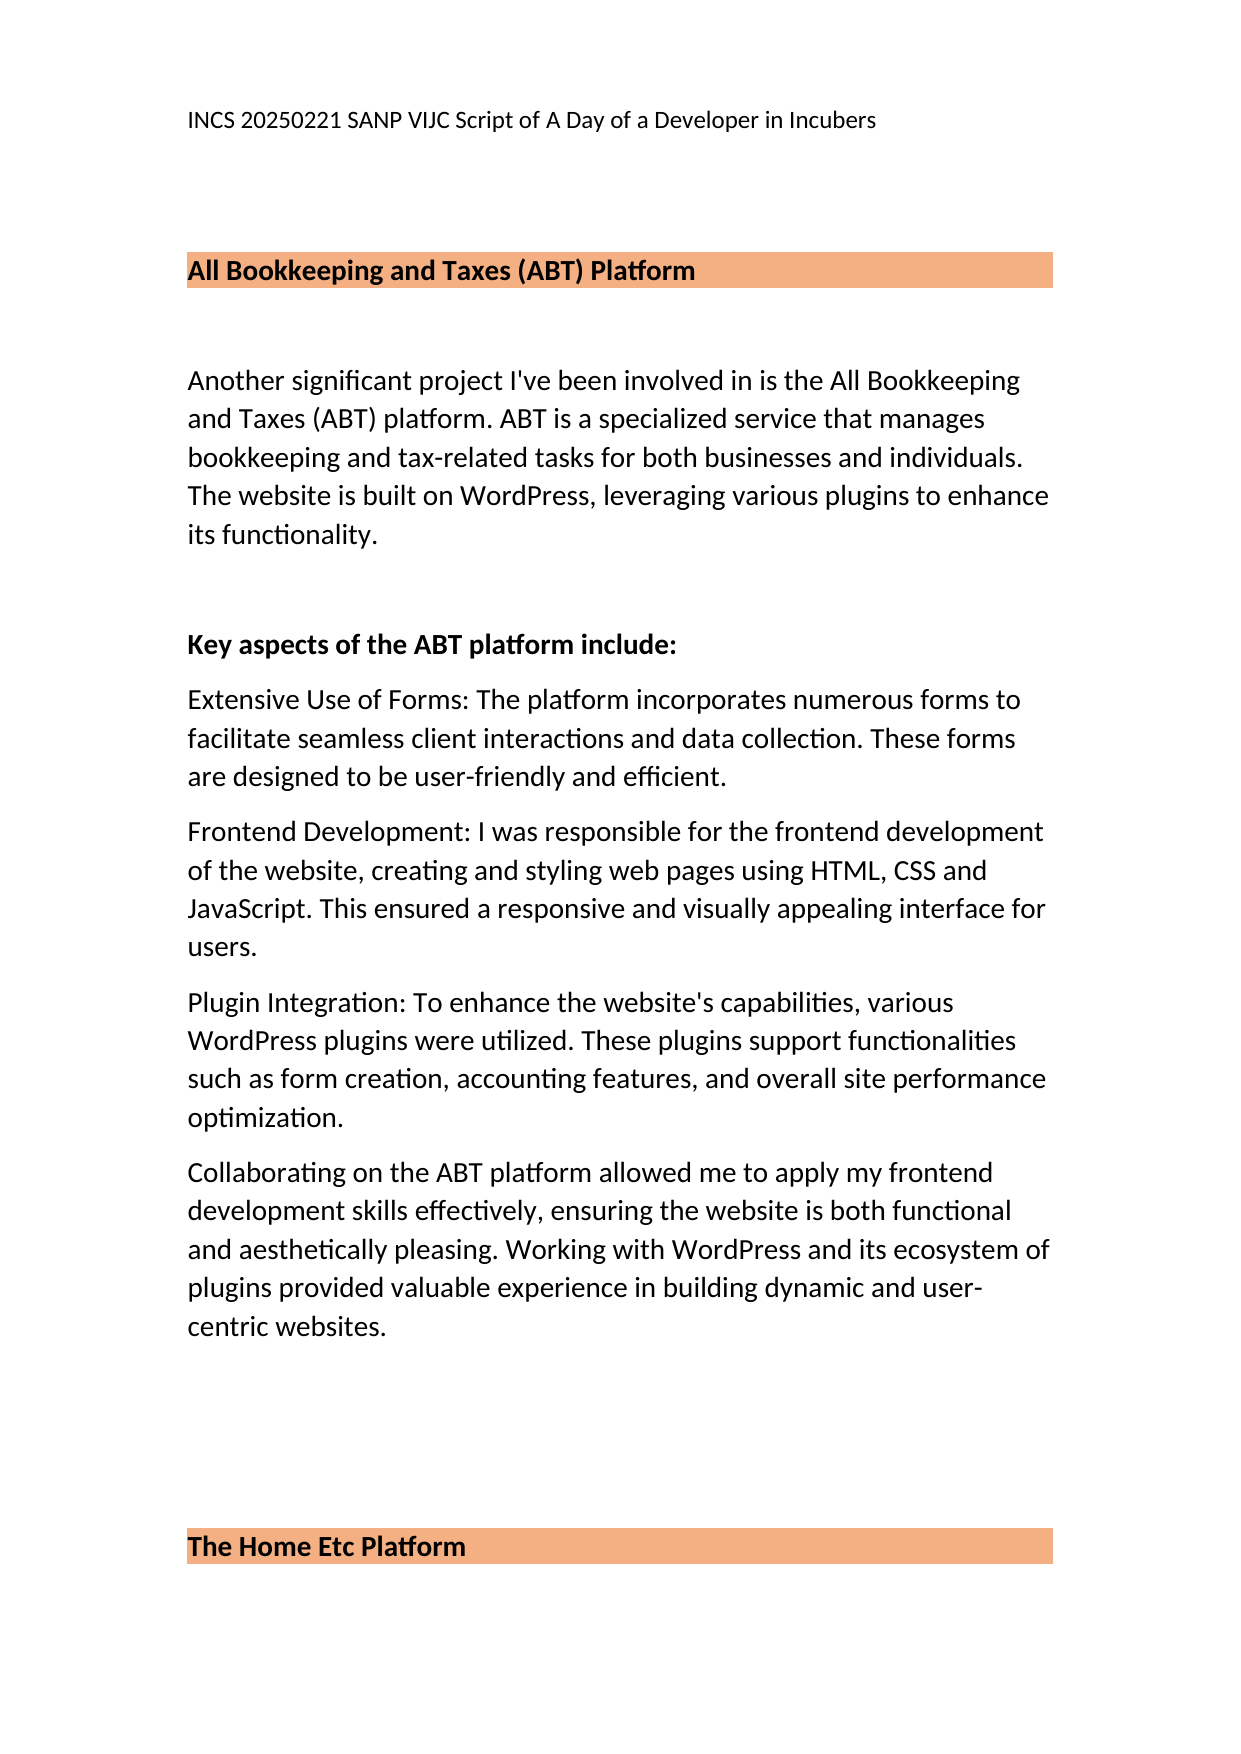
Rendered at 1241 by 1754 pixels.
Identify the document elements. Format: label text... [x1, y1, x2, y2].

text All Bookkeeping and Taxes (ABT) Platform [187, 252, 1053, 288]
text Collaborating on the ABT platform allowed me to apply my frontend development skills effectively, ensuring the website is both functional and aesthetically pleasing. Working with WordPress and its ecosystem of plugins provided valuable experience in building dynamic and user-centric websites. [187, 1154, 1053, 1343]
text Extensive Use of Forms: The platform incorporates numerous forms to facilitate seamless client interactions and data collection. These forms are designed to be user-friendly and efficient. [187, 681, 1053, 794]
text The Home Etc Platform [187, 1528, 1053, 1564]
text Another significant project I've been involved in is the All Bookkeeping and Taxes (ABT) platform. ABT is a specialized service that manages bookkeeping and tax-related tasks for both businesses and individuals. The website is built on WordPress, leveraging various plugins to enhance its functionality. [187, 362, 1053, 552]
text Key aspects of the ABT platform include: [187, 626, 1053, 662]
text Frontend Development: I was responsible for the frontend development of the website, creating and styling web pages using HTML, CSS and JavaScript. This ensured a responsive and visually appealing interface for users. [187, 813, 1053, 964]
text Plugin Integration: To enhance the website's capabilities, various WordPress plugins were utilized. These plugins support functionalities such as form creation, accounting features, and overall site performance optimization. [187, 984, 1053, 1134]
